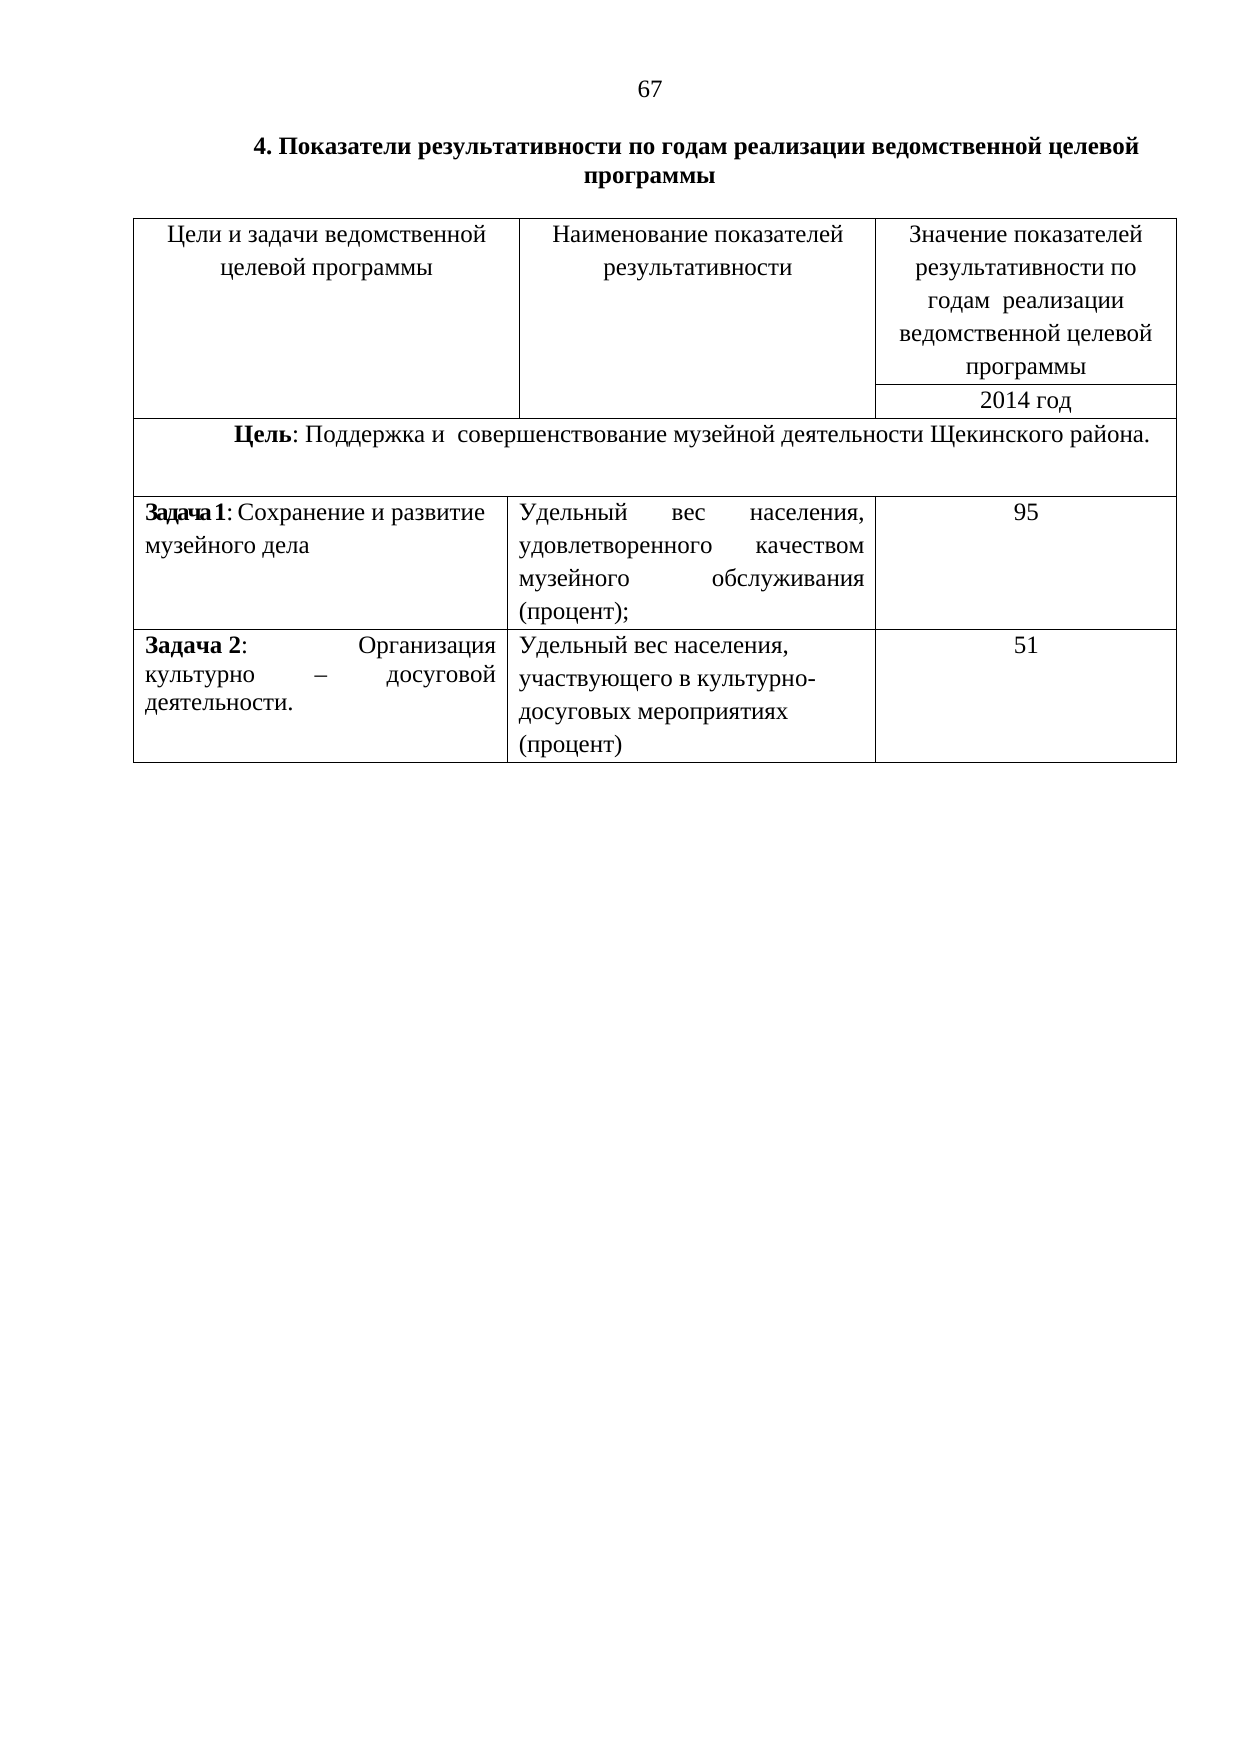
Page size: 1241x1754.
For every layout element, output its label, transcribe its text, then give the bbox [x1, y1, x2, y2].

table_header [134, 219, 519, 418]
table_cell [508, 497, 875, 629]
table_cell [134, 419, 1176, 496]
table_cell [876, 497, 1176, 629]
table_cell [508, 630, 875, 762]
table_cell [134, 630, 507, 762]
text 4. Показатели результативности по годам реализации ведомственной целевой программы [133, 131, 1166, 189]
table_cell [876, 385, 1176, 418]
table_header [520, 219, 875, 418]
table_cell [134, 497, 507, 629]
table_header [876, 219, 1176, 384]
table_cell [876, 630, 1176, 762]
